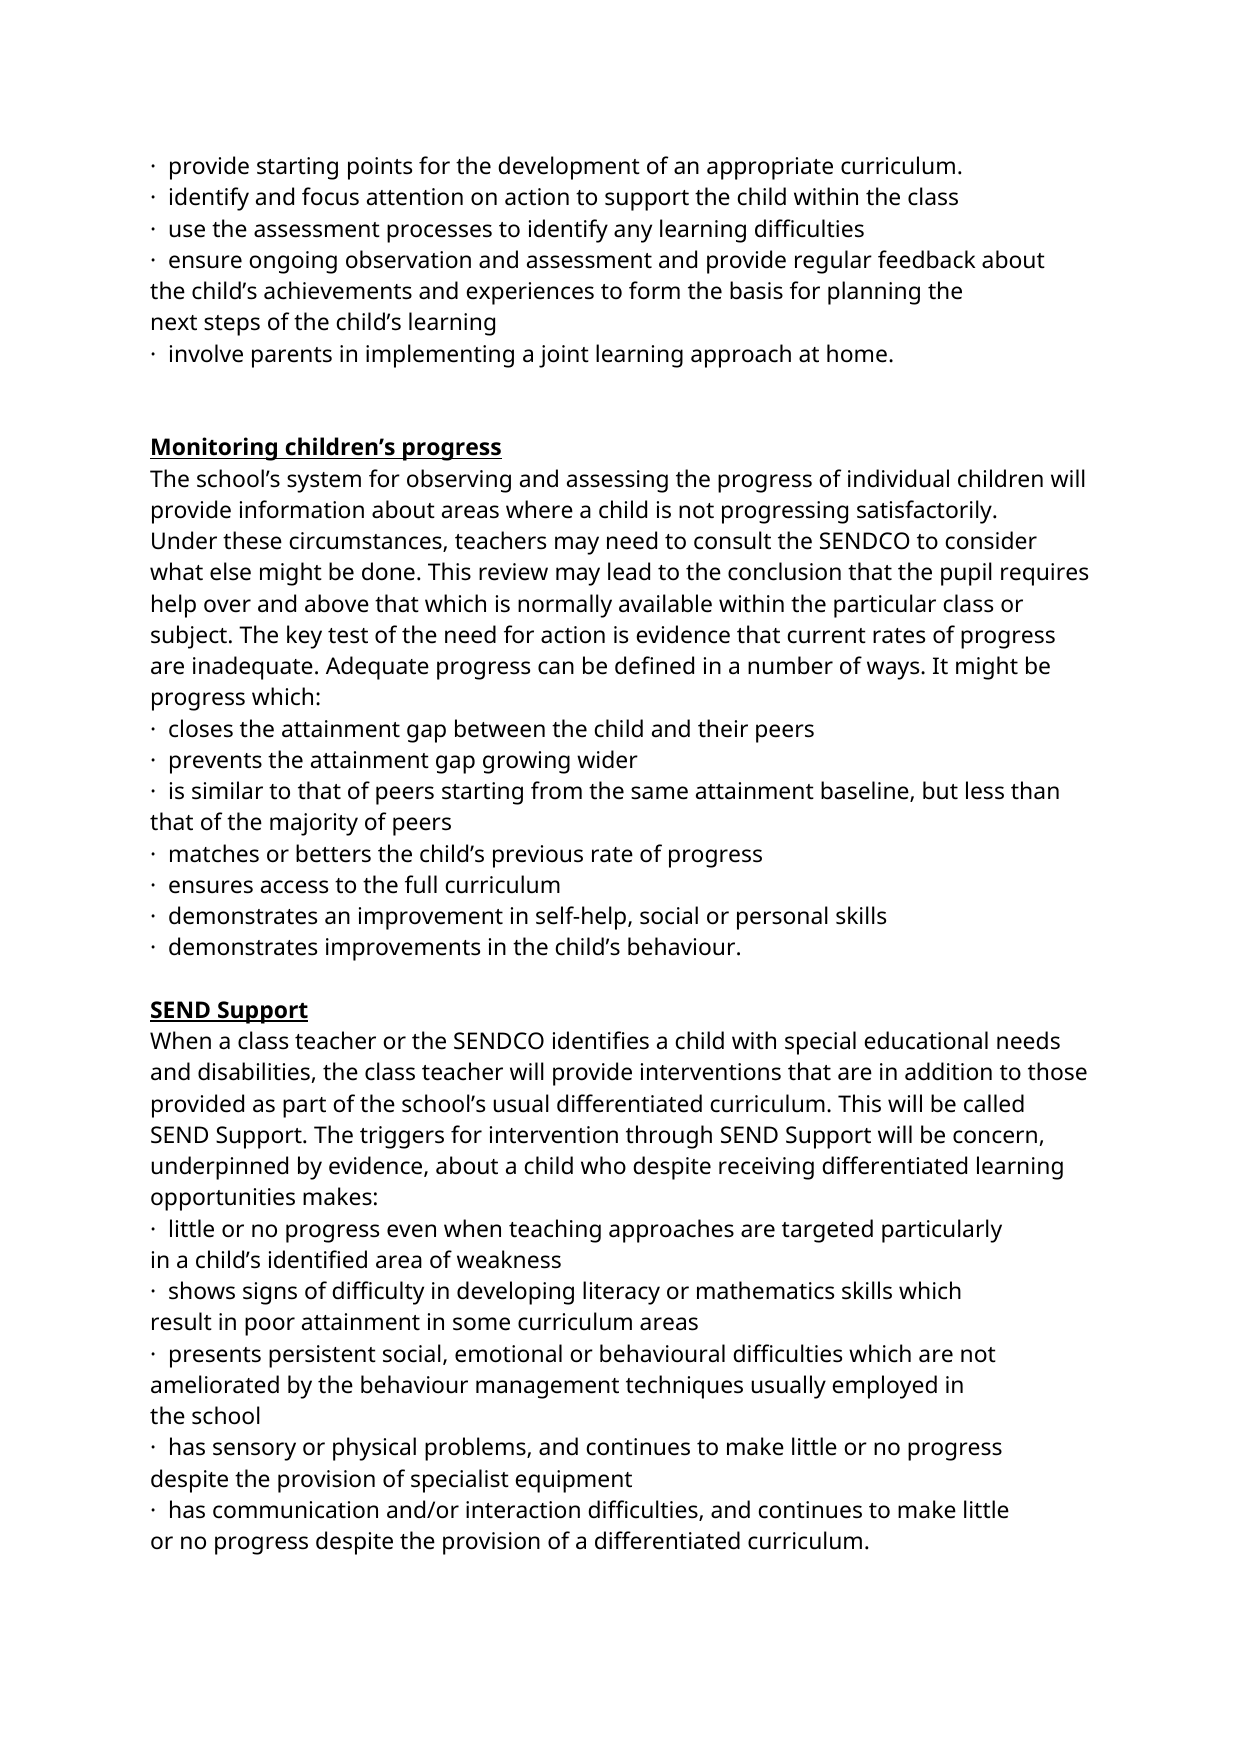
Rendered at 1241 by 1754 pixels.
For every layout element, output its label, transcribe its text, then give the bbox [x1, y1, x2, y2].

text or no progress despite the provision of a differentiated curriculum. [150, 1525, 1090, 1556]
text the child’s achievements and experiences to form the basis for planning the [150, 275, 1090, 306]
text Under these circumstances, teachers may need to consult the SENDCO to consider what else might be done. This review may lead to the conclusion that the pupil requires help over and above that which is normally available within the particular class or subject. The key test of the need for action is evidence that current rates of progress are inadequate. Adequate progress can be defined in a number of ways. It might be progress which: [150, 525, 1090, 712]
text despite the provision of specialist equipment [150, 1462, 1090, 1494]
text · closes the attainment gap between the child and their peers [150, 712, 1090, 744]
text When a class teacher or the SENDCO identifies a child with special educational needs and disabilities, the class teacher will provide interventions that are in addition to those provided as part of the school’s usual differentiated curriculum. This will be called SEND Support. The triggers for intervention through SEND Support will be concern, underpinned by evidence, about a child who despite receiving differentiated learning opportunities makes: [150, 1025, 1090, 1212]
text · demonstrates an improvement in self-help, social or personal skills [150, 900, 1090, 931]
text · matches or betters the child’s previous rate of progress [150, 837, 1090, 869]
text the school [150, 1400, 1090, 1431]
text next steps of the child’s learning [150, 306, 1090, 337]
text Monitoring children’s progress [150, 431, 1090, 462]
text · demonstrates improvements in the child’s behaviour. [150, 931, 1090, 962]
text · has sensory or physical problems, and continues to make little or no progress [150, 1431, 1090, 1462]
text · ensures access to the full curriculum [150, 869, 1090, 900]
text ameliorated by the behaviour management techniques usually employed in [150, 1369, 1090, 1400]
text The school’s system for observing and assessing the progress of individual children will provide information about areas where a child is not progressing satisfactorily. [150, 462, 1090, 525]
text · shows signs of difficulty in developing literacy or mathematics skills which [150, 1275, 1090, 1306]
text · ensure ongoing observation and assessment and provide regular feedback about [150, 244, 1090, 275]
text · involve parents in implementing a joint learning approach at home. [150, 337, 1090, 369]
text · provide starting points for the development of an appropriate curriculum. [150, 150, 1090, 181]
text · prevents the attainment gap growing wider [150, 744, 1090, 775]
text · identify and focus attention on action to support the child within the class [150, 181, 1090, 212]
text · is similar to that of peers starting from the same attainment baseline, but less than that of the majority of peers [150, 775, 1090, 837]
text in a child’s identified area of weakness [150, 1244, 1090, 1275]
text result in poor attainment in some curriculum areas [150, 1306, 1090, 1337]
text · little or no progress even when teaching approaches are targeted particularly [150, 1212, 1090, 1244]
text · use the assessment processes to identify any learning difficulties [150, 212, 1090, 244]
text SEND Support [150, 994, 1090, 1025]
text · has communication and/or interaction difficulties, and continues to make little [150, 1494, 1090, 1525]
text · presents persistent social, emotional or behavioural difficulties which are not [150, 1337, 1090, 1369]
